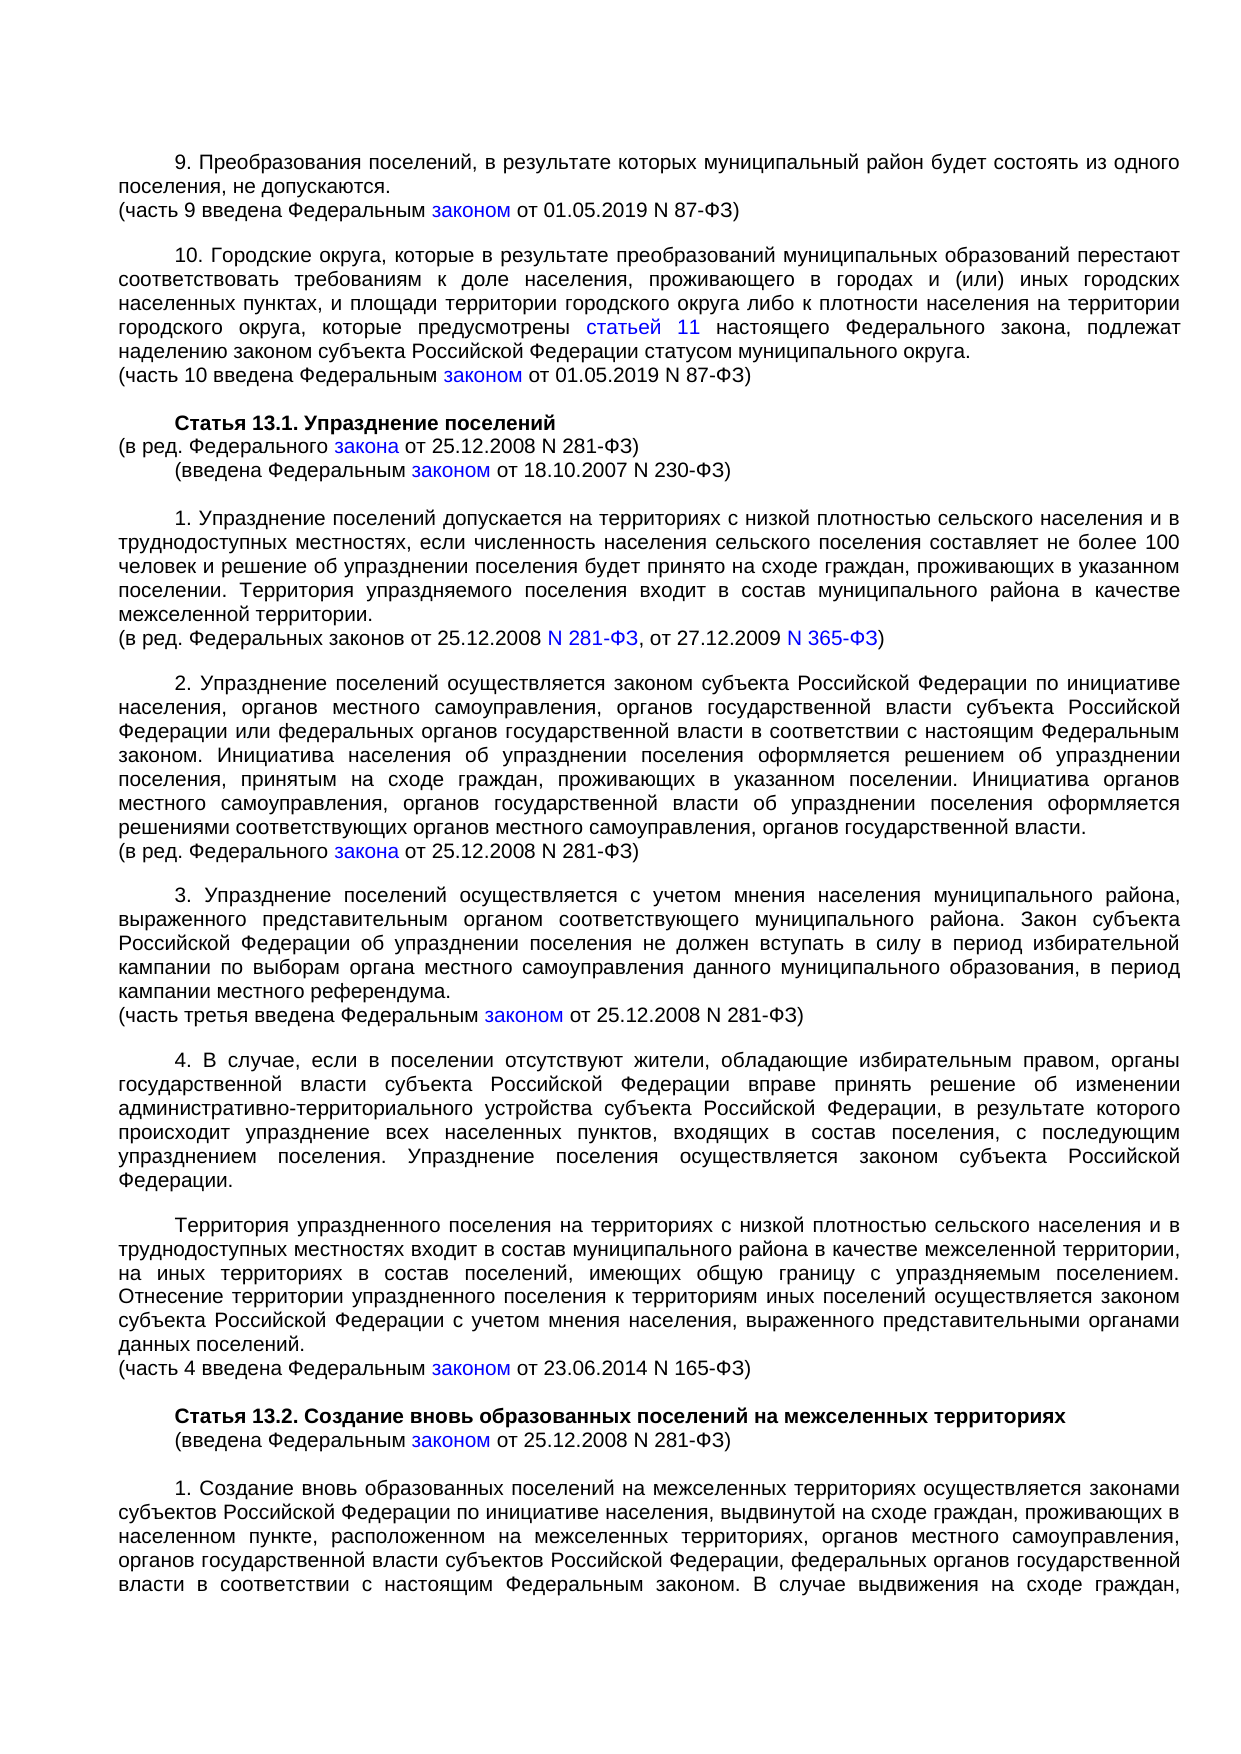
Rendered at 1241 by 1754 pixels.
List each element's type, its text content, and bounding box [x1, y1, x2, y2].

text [118, 1476, 1181, 1596]
text (часть 4 введена Федеральным законом от 23.06.2014 N 165-ФЗ) [118, 1356, 1181, 1380]
text (введена Федеральным законом от 18.10.2007 N 230-ФЗ) [118, 458, 1181, 482]
text Статья 13.2. Создание вновь образованных поселений на межселенных территориях [118, 1404, 1181, 1428]
text (введена Федеральным законом от 25.12.2008 N 281-ФЗ) [118, 1428, 1181, 1452]
text 4. В случае, если в поселении отсутствуют жители, обладающие избирательным правом, органы государственной власти субъекта Российской Федерации вправе принять решение об изменении административно-территориального устройства субъекта Российской Федерации, в результате которого происходит упразднение всех населенных пунктов, входящих в состав поселения, с последующим упразднением поселения. Упразднение поселения осуществляется законом субъекта Российской Федерации. [118, 1048, 1181, 1192]
text 3. Упразднение поселений осуществляется с учетом мнения населения муниципального района, выраженного представительным органом соответствующего муниципального района. Закон субъекта Российской Федерации об упразднении поселения не должен вступать в силу в период избирательной кампании по выборам органа местного самоуправления данного муниципального образования, в период кампании местного референдума. [118, 883, 1181, 1003]
text Статья 13.1. Упразднение поселений [118, 410, 1181, 434]
text (в ред. Федеральных законов от 25.12.2008 N 281-ФЗ, от 27.12.2009 N 365-ФЗ) [118, 626, 1181, 650]
text (часть 10 введена Федеральным законом от 01.05.2019 N 87-ФЗ) [118, 362, 1181, 386]
text 2. Упразднение поселений осуществляется законом субъекта Российской Федерации по инициативе населения, органов местного самоуправления, органов государственной власти субъекта Российской Федерации или федеральных органов государственной власти в соответствии с настоящим Федеральным законом. Инициатива населения об упразднении поселения оформляется решением об упразднении поселения, принятым на сходе граждан, проживающих в указанном поселении. Инициатива органов местного самоуправления, органов государственной власти об упразднении поселения оформляется решениями соответствующих органов местного самоуправления, органов государственной власти. [118, 671, 1181, 838]
text (в ред. Федерального закона от 25.12.2008 N 281-ФЗ) [118, 434, 1181, 458]
text 1. Упразднение поселений допускается на территориях с низкой плотностью сельского населения и в труднодоступных местностях, если численность населения сельского поселения составляет не более 100 человек и решение об упразднении поселения будет принято на сходе граждан, проживающих в указанном поселении. Территория упраздняемого поселения входит в состав муниципального района в качестве межселенной территории. [118, 506, 1181, 626]
text (в ред. Федерального закона от 25.12.2008 N 281-ФЗ) [118, 838, 1181, 862]
text (часть третья введена Федеральным законом от 25.12.2008 N 281-ФЗ) [118, 1003, 1181, 1027]
text 9. Преобразования поселений, в результате которых муниципальный район будет состоять из одного поселения, не допускаются. [118, 150, 1181, 198]
text (часть 9 введена Федеральным законом от 01.05.2019 N 87-ФЗ) [118, 198, 1181, 222]
text 10. Городские округа, которые в результате преобразований муниципальных образований перестают соответствовать требованиям к доле населения, проживающего в городах и (или) иных городских населенных пунктах, и площади территории городского округа либо к плотности населения на территории городского округа, которые предусмотрены статьей 11 настоящего Федерального закона, подлежат наделению законом субъекта Российской Федерации статусом муниципального округа. [118, 243, 1181, 362]
text Территория упраздненного поселения на территориях с низкой плотностью сельского населения и в труднодоступных местностях входит в состав муниципального района в качестве межселенной территории, на иных территориях в состав поселений, имеющих общую границу с упраздняемым поселением. Отнесение территории упраздненного поселения к территориям иных поселений осуществляется законом субъекта Российской Федерации с учетом мнения населения, выраженного представительными органами данных поселений. [118, 1212, 1181, 1356]
